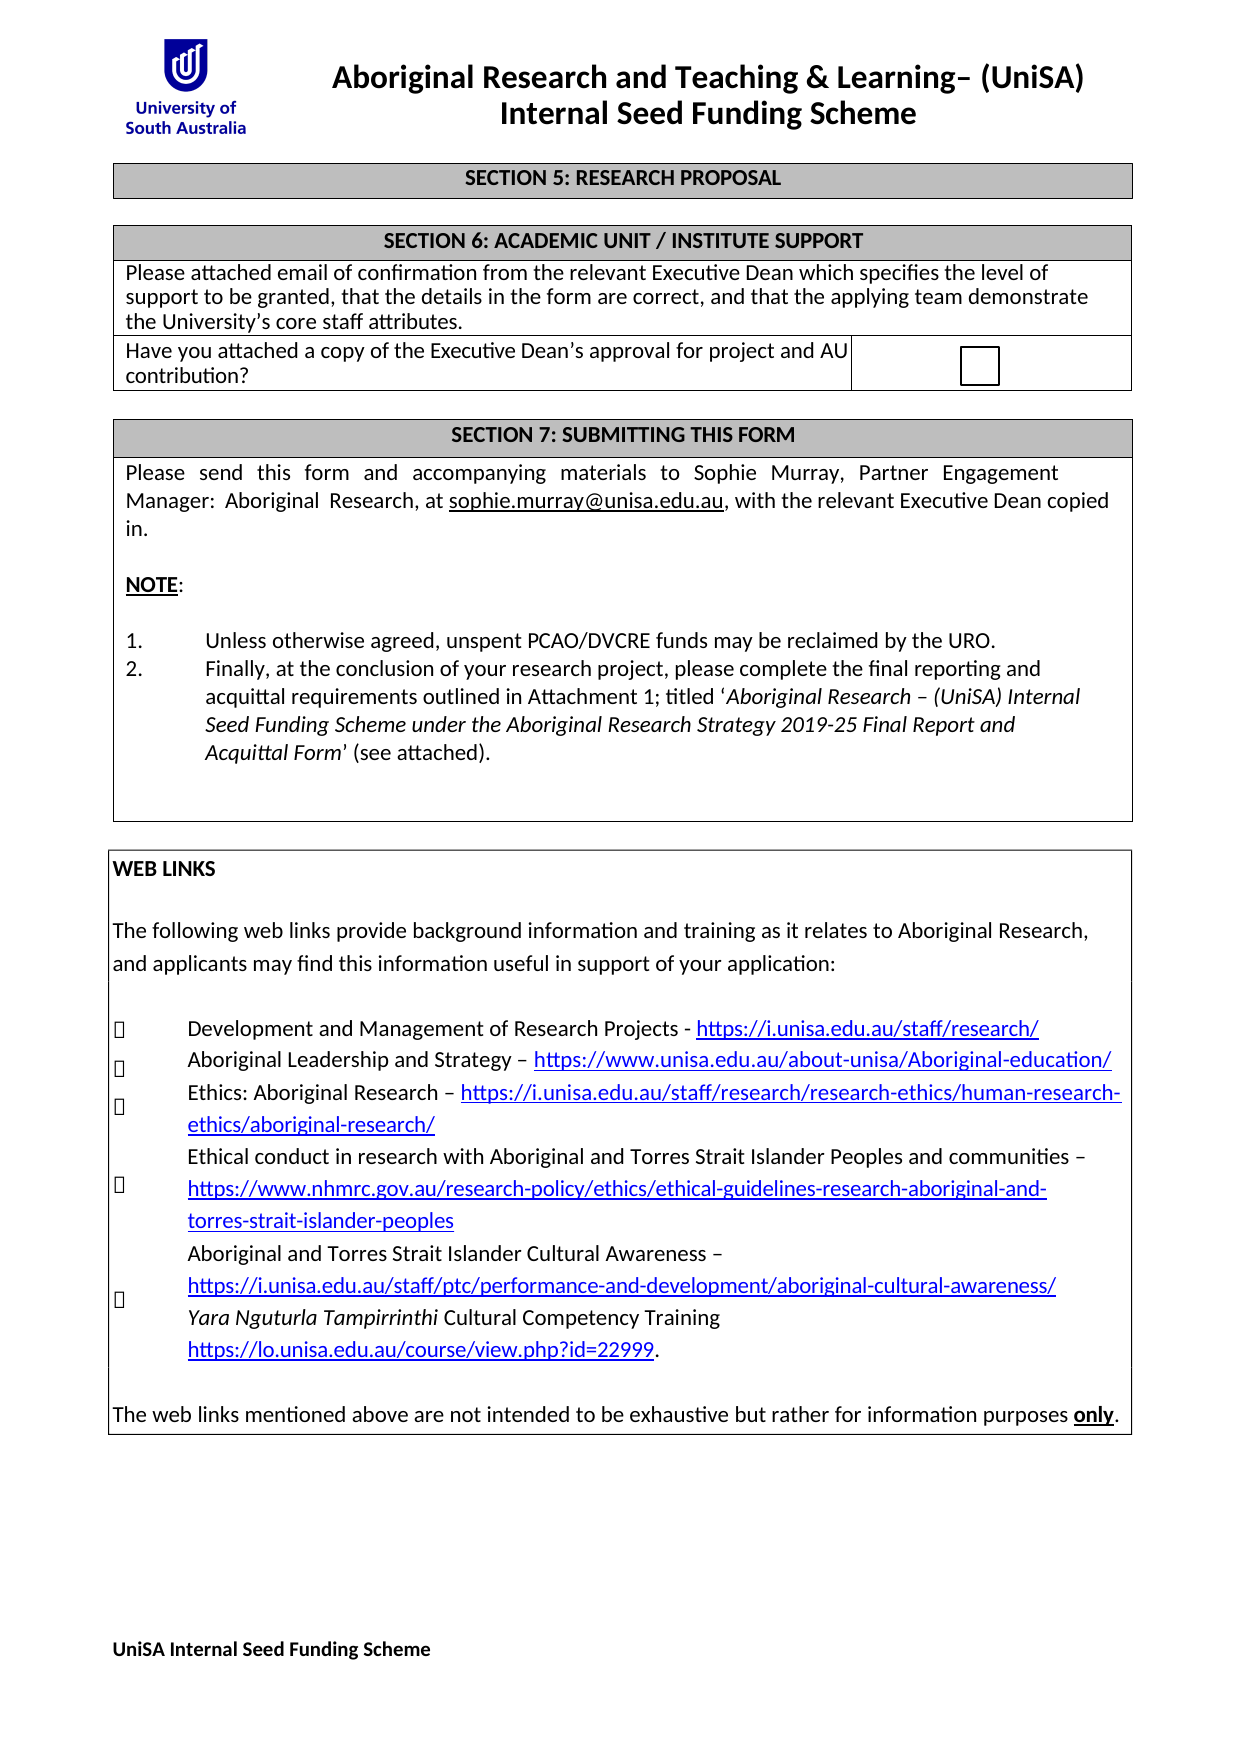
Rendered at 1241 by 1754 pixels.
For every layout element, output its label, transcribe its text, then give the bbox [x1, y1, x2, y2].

table_header SECTION 6: ACADEMIC UNIT / INSTITUTE SUPPORT [114, 226, 1131, 260]
table_cell [852, 336, 1131, 390]
table_cell Please attached email of confirmation from the relevant Executive Dean which specifies the level of support to be granted, that the details in the form are correct, and that the applying team demonstrate the University’s core staff attributes. [114, 261, 1131, 335]
table_header SECTION 7: SUBMITTING THIS FORM [114, 420, 1132, 457]
table_cell Have you attached a copy of the Executive Dean’s approval for project and AU contribution? [114, 336, 851, 390]
table_cell Please send this form and accompanying materials to Sophie Murray, Partner Engagement Manager: Aboriginal Research, at sophie.murray@unisa.edu.au, with the relevant Executive Dean copied in. NOTE: Unless otherwise agreed, unspent PCAO/DVCRE funds may be reclaimed by the URO. Finally, at the conclusion of your research project, please complete the final reporting and acquittal requirements outlined in Attachment 1; titled ‘Aboriginal Research – (UniSA) Internal Seed Funding Scheme under the Aboriginal Research Strategy 2019-25 Final Report and Acquittal Form’ (see attached). [114, 458, 1132, 821]
picture [103, 15, 269, 157]
